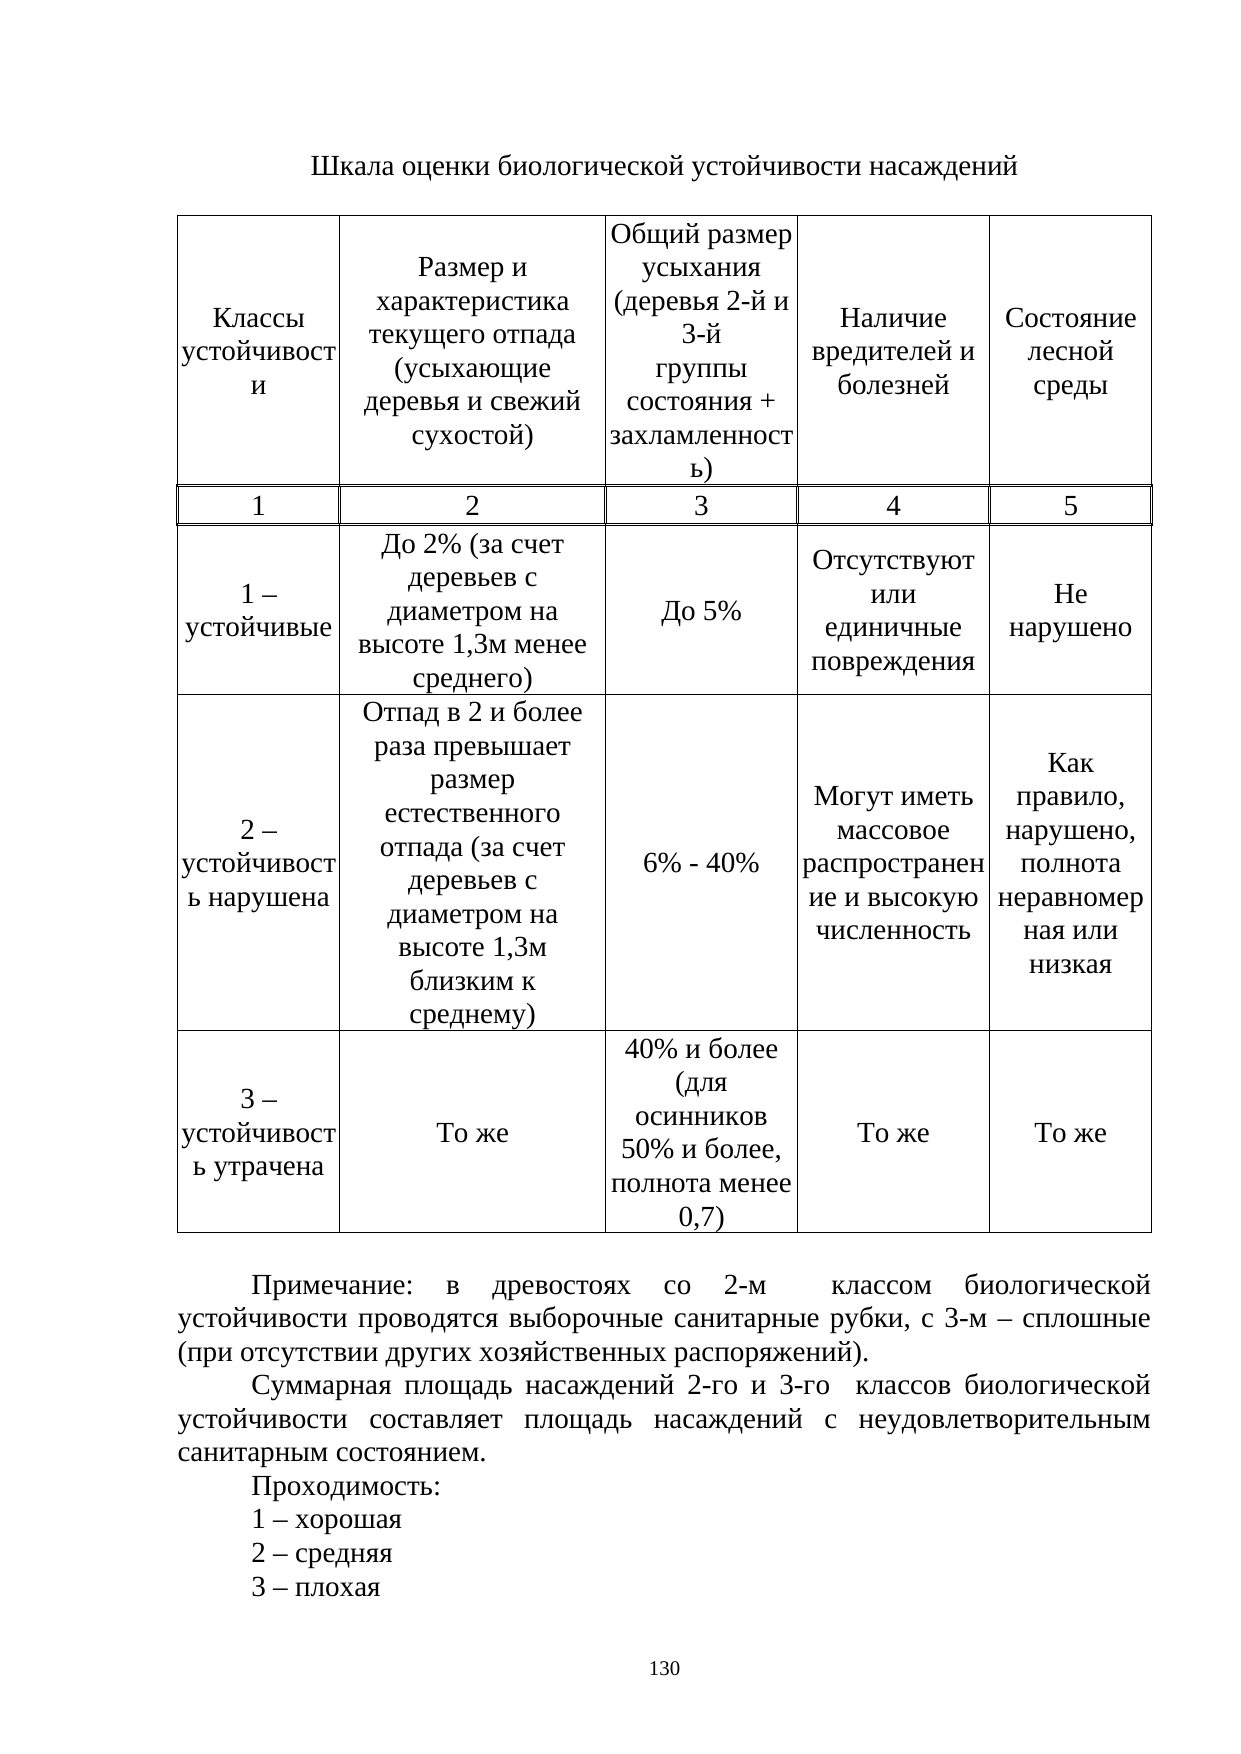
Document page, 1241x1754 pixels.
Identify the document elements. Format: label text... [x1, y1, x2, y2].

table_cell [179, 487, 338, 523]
text 1 – хорошая [177, 1502, 1152, 1535]
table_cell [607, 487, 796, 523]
text Шкала оценки биологической устойчивости насаждений [177, 148, 1152, 181]
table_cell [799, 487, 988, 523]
text 3 – плохая [177, 1569, 1152, 1602]
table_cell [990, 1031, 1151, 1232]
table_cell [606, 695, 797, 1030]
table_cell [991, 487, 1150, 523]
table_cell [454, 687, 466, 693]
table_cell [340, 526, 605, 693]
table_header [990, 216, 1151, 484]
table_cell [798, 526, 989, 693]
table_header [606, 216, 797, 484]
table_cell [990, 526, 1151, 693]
text Проходимость: [177, 1468, 1152, 1502]
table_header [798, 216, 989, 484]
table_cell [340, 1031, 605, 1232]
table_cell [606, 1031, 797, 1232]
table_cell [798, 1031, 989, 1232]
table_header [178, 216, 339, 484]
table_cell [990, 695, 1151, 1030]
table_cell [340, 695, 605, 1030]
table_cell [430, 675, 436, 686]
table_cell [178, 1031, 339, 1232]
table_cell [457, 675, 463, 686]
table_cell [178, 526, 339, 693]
text Суммарная площадь насаждений 2-го и 3-го классов биологической устойчивости составляет площадь насаждений с неудовлетворительным санитарным состоянием. [177, 1367, 1152, 1468]
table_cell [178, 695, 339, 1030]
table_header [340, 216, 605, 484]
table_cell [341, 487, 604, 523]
text Примечание: в древостоях со 2-м классом биологической устойчивости проводятся выборочные санитарные рубки, с 3-м – сплошные (при отсутствии других хозяйственных распоряжений). [177, 1267, 1152, 1367]
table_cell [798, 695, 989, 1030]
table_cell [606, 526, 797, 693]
text 2 – средняя [177, 1535, 1152, 1569]
